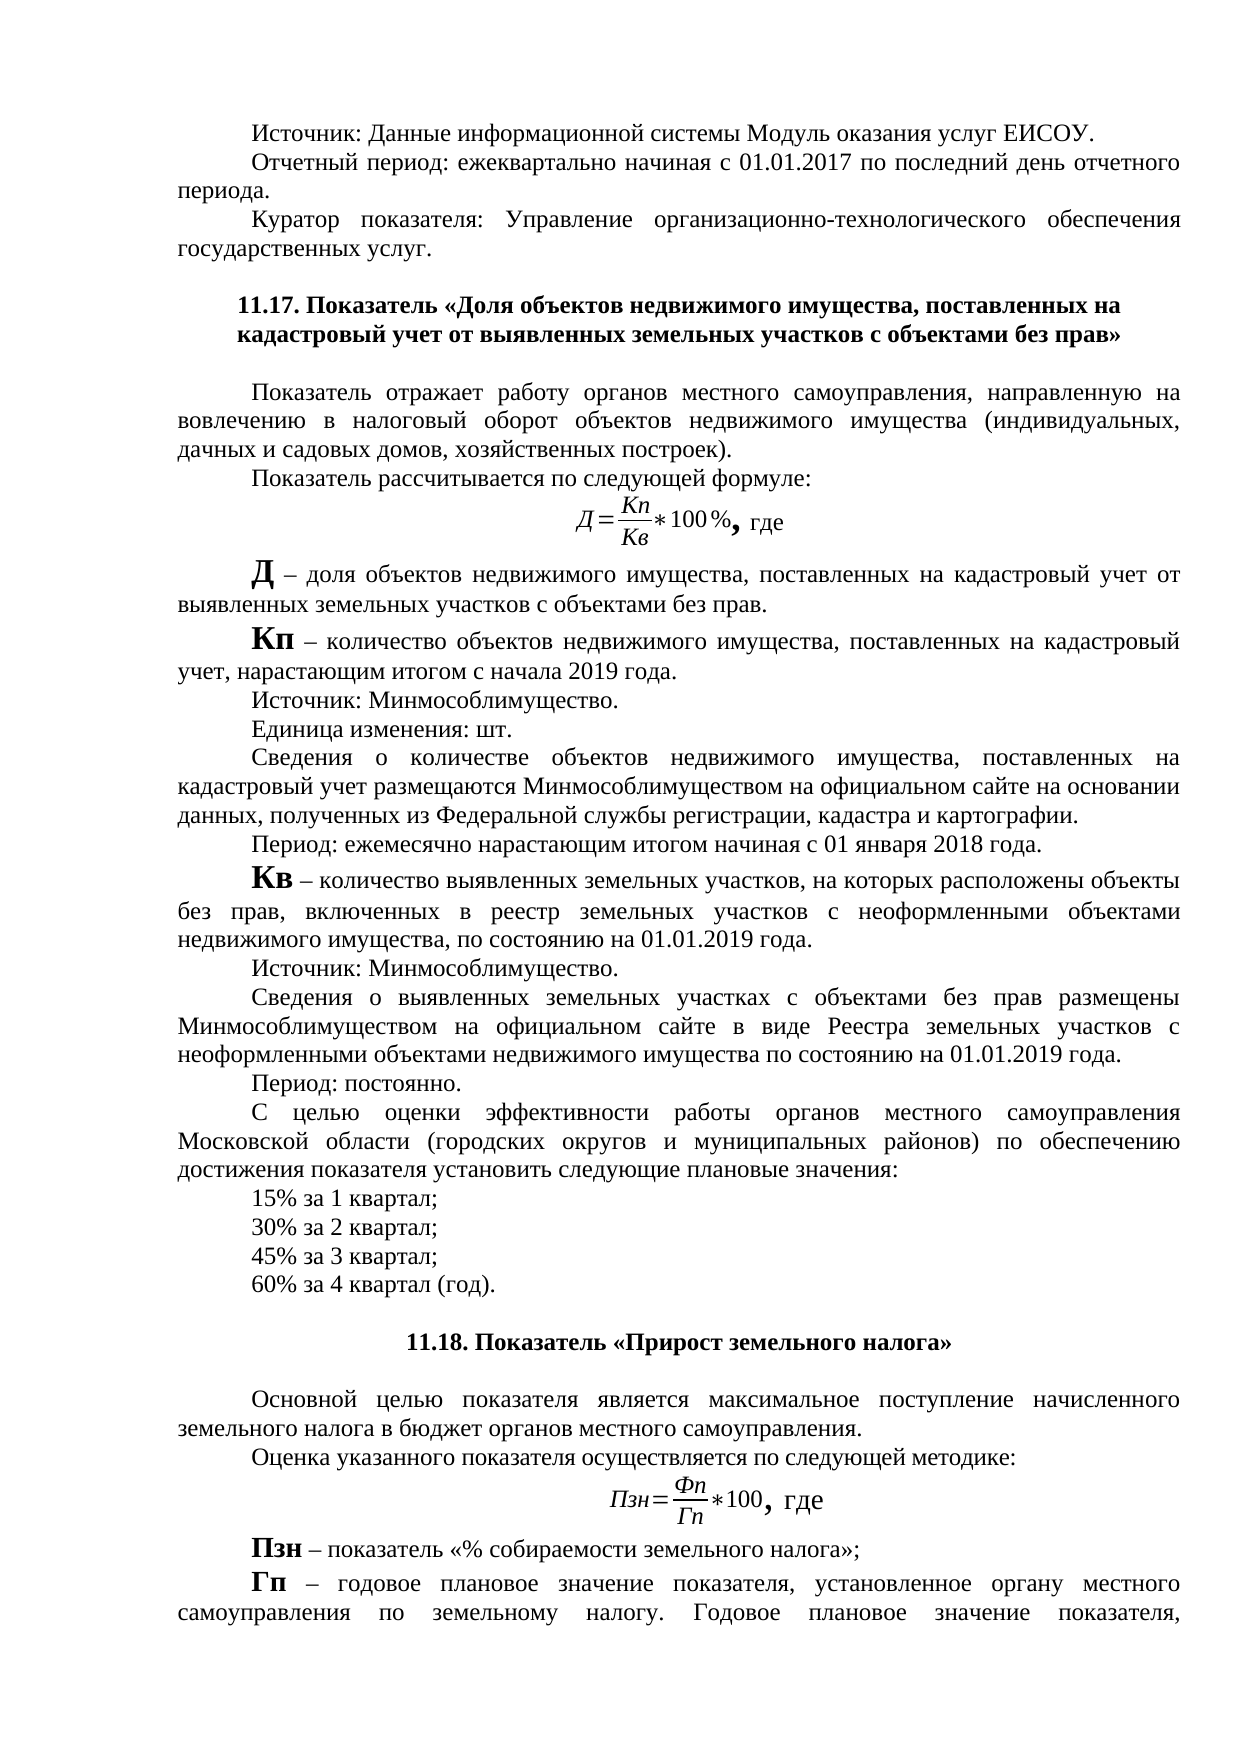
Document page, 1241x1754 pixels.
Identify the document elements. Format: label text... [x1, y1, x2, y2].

text 30% за 2 квартал; [177, 1212, 1181, 1241]
text Сведения о выявленных земельных участках с объектами без прав размещены Минмособлимуществом на официальном сайте в виде Реестра земельных участков с неоформленными объектами недвижимого имущества по состоянию на 01.01.2019 года. [177, 982, 1181, 1068]
text Кп – количество объектов недвижимого имущества, поставленных на кадастровый учет, нарастающим итогом с начала 2019 года. [177, 618, 1181, 685]
text 11.17. Показатель «Доля объектов недвижимого имущества, поставленных на кадастровый учет от выявленных земельных участков с объектами без прав» [177, 291, 1181, 348]
text 60% за 4 квартал (год). [177, 1269, 1181, 1298]
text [177, 1564, 1181, 1626]
text Основной целью показателя является максимальное поступление начисленного земельного налога в бюджет органов местного самоуправления. [177, 1384, 1181, 1442]
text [177, 147, 1181, 204]
text Период: ежемесячно нарастающим итогом начиная с 01 января 2018 года. [177, 829, 1181, 857]
text Единица изменения: шт. [177, 714, 1181, 742]
text , где [177, 492, 1181, 551]
text Сведения о количестве объектов недвижимого имущества, поставленных на кадастровый учет размещаются Минмособлимуществом на официальном сайте на основании данных, полученных из Федеральной службы регистрации, кадастра и картографии. [177, 742, 1181, 829]
text Источник: Минмособлимущество. [177, 685, 1181, 714]
text Пзн – показатель «% собираемости земельного налога»; [177, 1530, 1181, 1564]
text Кв – количество выявленных земельных участков, на которых расположены объекты без прав, включенных в реестр земельных участков с неоформленными объектами недвижимого имущества, по состоянию на 01.01.2019 года. [177, 857, 1181, 953]
text Показатель отражает работу органов местного самоуправления, направленную на вовлечению в налоговый оборот объектов недвижимого имущества (индивидуальных, дачных и садовых домов, хозяйственных построек). [177, 377, 1181, 463]
text Период: постоянно. [177, 1068, 1181, 1097]
text Источник: Минмособлимущество. [177, 953, 1181, 982]
text Показатель рассчитывается по следующей формуле: [177, 463, 1181, 492]
text 11.18. Показатель «Прирост земельного налога» [177, 1327, 1181, 1356]
text Источник: Данные информационной системы Модуль оказания услуг ЕИСОУ. [177, 118, 1181, 147]
text С целью оценки эффективности работы органов местного самоуправления Московской области (городских округов и муниципальных районов) по обеспечению достижения показателя установить следующие плановые значения: [177, 1097, 1181, 1183]
text 45% за 3 квартал; [177, 1241, 1181, 1269]
text Куратор показателя: Управление организационно-технологического обеспечения государственных услуг. [177, 204, 1181, 262]
text Оценка указанного показателя осуществляется по следующей методике: [177, 1442, 1129, 1471]
text , где [177, 1471, 1181, 1530]
text 15% за 1 квартал; [177, 1183, 1181, 1212]
text Д – доля объектов недвижимого имущества, поставленных на кадастровый учет от выявленных земельных участков с объектами без прав. [177, 551, 1181, 618]
